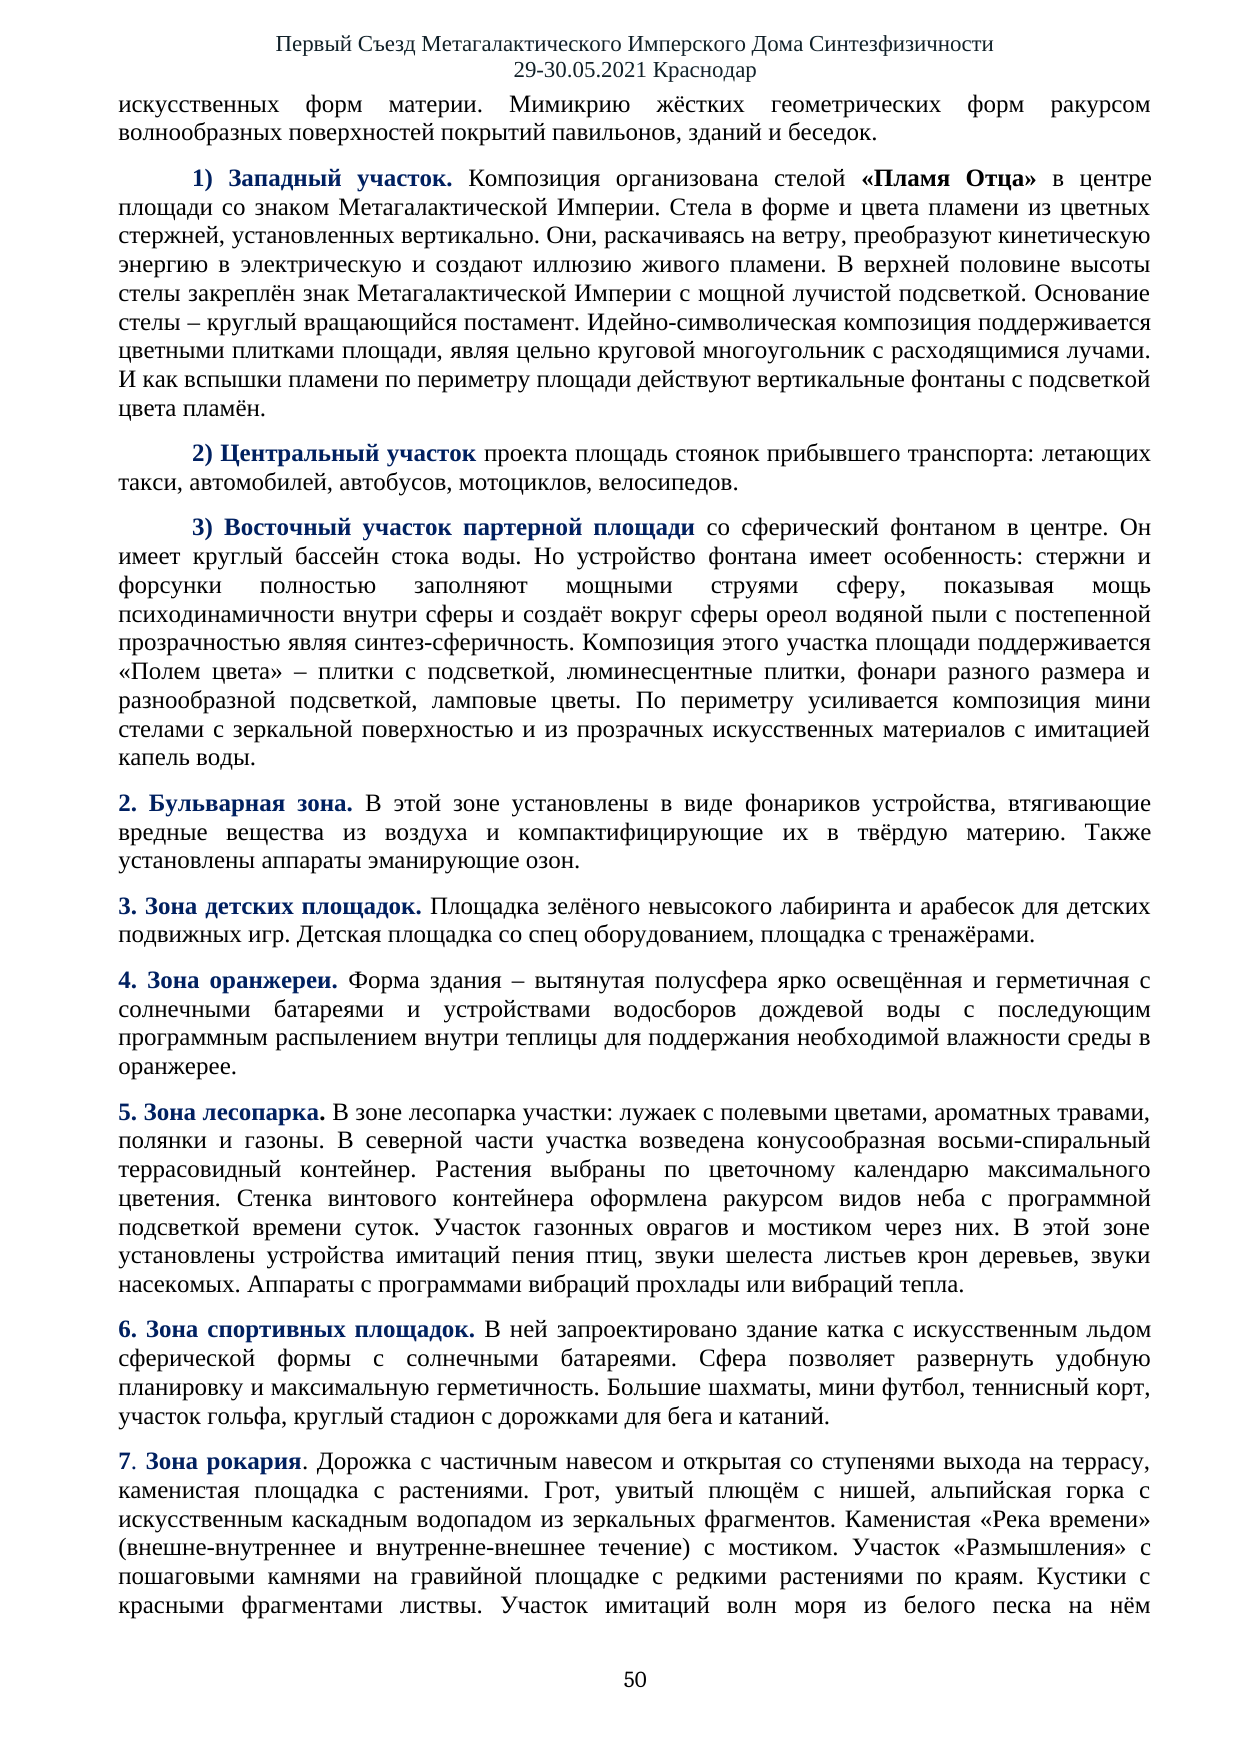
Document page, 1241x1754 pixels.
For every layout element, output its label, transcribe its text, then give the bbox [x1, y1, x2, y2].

text 2) Центральный участок проекта площадь стоянок прибывшего транспорта: летающих такси, автомобилей, автобусов, мотоциклов, велосипедов. [118, 438, 1152, 496]
text 2. Бульварная зона. В этой зоне установлены в виде фонариков устройства, втягивающие вредные вещества из воздуха и компактифицирующие их в твёрдую материю. Также установлены аппараты эманирующие озон. [118, 788, 1152, 874]
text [118, 1446, 1152, 1619]
text 1) Западный участок. Композиция организована стелой «Пламя Отца» в центре площади со знаком Метагалактической Империи. Стела в форме и цвета пламени из цветных стержней, установленных вертикально. Они, раскачиваясь на ветру, преобразуют кинетическую энергию в электрическую и создают иллюзию живого пламени. В верхней половине высоты стелы закреплён знак Метагалактической Империи с мощной лучистой подсветкой. Основание стелы – круглый вращающийся постамент. Идейно-символическая композиция поддерживается цветными плитками площади, являя цельно круговой многоугольник с расходящимися лучами. И как вспышки пламени по периметру площади действуют вертикальные фонтаны с подсветкой цвета пламён. [118, 163, 1152, 422]
text 3) Восточный участок партерной площади со сферический фонтаном в центре. Он имеет круглый бассейн стока воды. Но устройство фонтана имеет особенность: стержни и форсунки полностью заполняют мощными струями сферу, показывая мощь психодинамичности внутри сферы и создаёт вокруг сферы ореол водяной пыли с постепенной прозрачностью являя синтез-сферичность. Композиция этого участка площади поддерживается «Полем цвета» – плитки с подсветкой, люминесцентные плитки, фонари разного размера и разнообразной подсветкой, ламповые цветы. По периметру усиливается композиция мини стелами с зеркальной поверхностью и из прозрачных искусственных материалов с имитацией капель воды. [118, 512, 1152, 771]
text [118, 89, 1152, 146]
text 3. Зона детских площадок. Площадка зелёного невысокого лабиринта и арабесок для детских подвижных игр. Детская площадка со спец оборудованием, площадка с тренажёрами. [118, 891, 1152, 948]
text 4. Зона оранжереи. Форма здания – вытянутая полусфера ярко освещённая и герметичная с солнечными батареями и устройствами водосборов дождевой воды с последующим программным распылением внутри теплицы для поддержания необходимой влажности среды в оранжерее. [118, 965, 1152, 1080]
text 5. Зона лесопарка. В зоне лесопарка участки: лужаек с полевыми цветами, ароматных травами, полянки и газоны. В северной части участка возведена конусообразная восьми-спиральный террасовидный контейнер. Растения выбраны по цветочному календарю максимального цветения. Стенка винтового контейнера оформлена ракурсом видов неба с программной подсветкой времени суток. Участок газонных оврагов и мостиком через них. В этой зоне установлены устройства имитаций пения птиц, звуки шелеста листьев крон деревьев, звуки насекомых. Аппараты с программами вибраций прохлады или вибраций тепла. [118, 1097, 1152, 1298]
text 6. Зона спортивных площадок. В ней запроектировано здание катка с искусственным льдом сферической формы с солнечными батареями. Сфера позволяет развернуть удобную планировку и максимальную герметичность. Большие шахматы, мини футбол, теннисный корт, участок гольфа, круглый стадион с дорожками для бега и катаний. [118, 1314, 1152, 1429]
